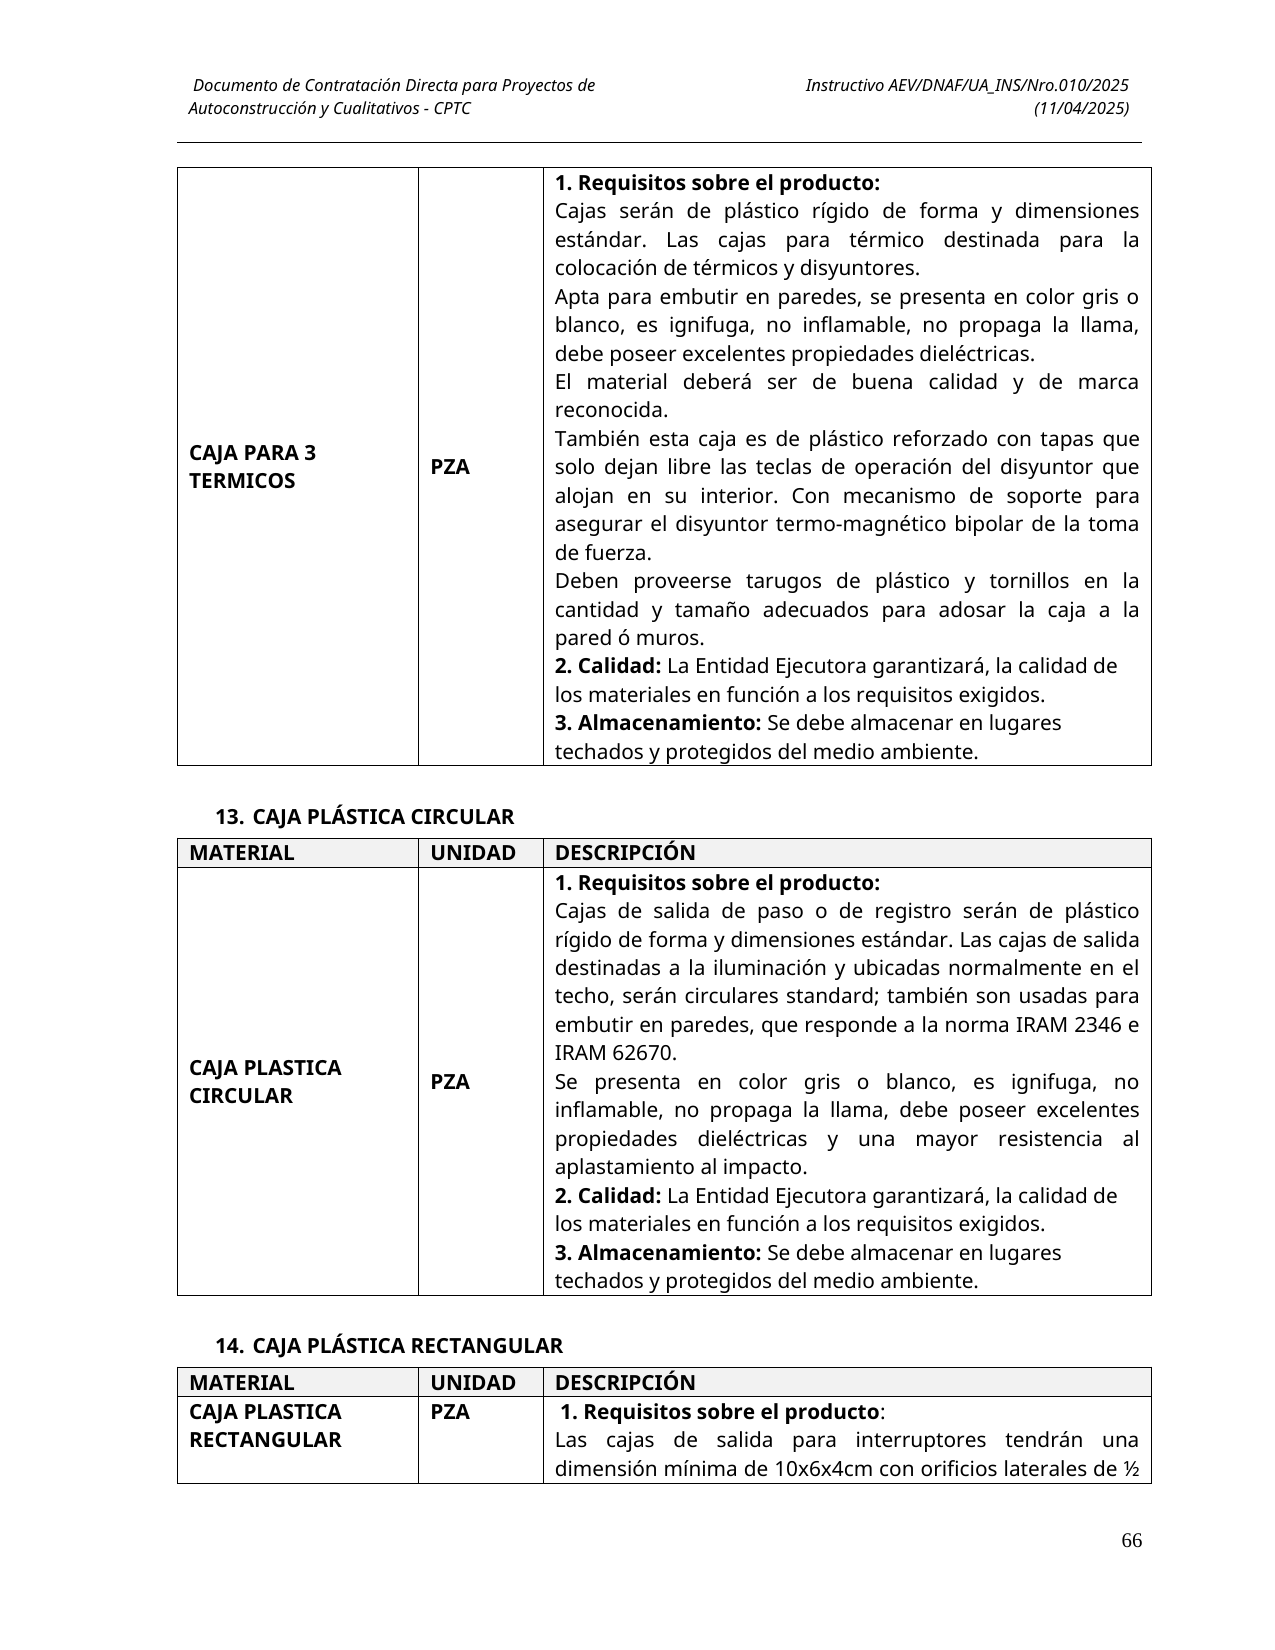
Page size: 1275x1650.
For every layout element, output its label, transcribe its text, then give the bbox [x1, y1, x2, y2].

list CAJA PLÁSTICA RECTANGULAR [215, 1331, 1142, 1359]
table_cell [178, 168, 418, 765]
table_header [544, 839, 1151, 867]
list CAJA PLÁSTICA CIRCULAR [215, 802, 1142, 830]
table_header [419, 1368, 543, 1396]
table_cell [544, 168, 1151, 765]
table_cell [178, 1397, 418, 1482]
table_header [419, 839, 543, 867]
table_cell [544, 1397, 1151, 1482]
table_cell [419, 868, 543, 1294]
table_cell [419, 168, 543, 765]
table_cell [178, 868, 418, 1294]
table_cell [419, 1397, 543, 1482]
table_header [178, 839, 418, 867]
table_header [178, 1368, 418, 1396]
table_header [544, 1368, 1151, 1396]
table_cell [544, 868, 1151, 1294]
